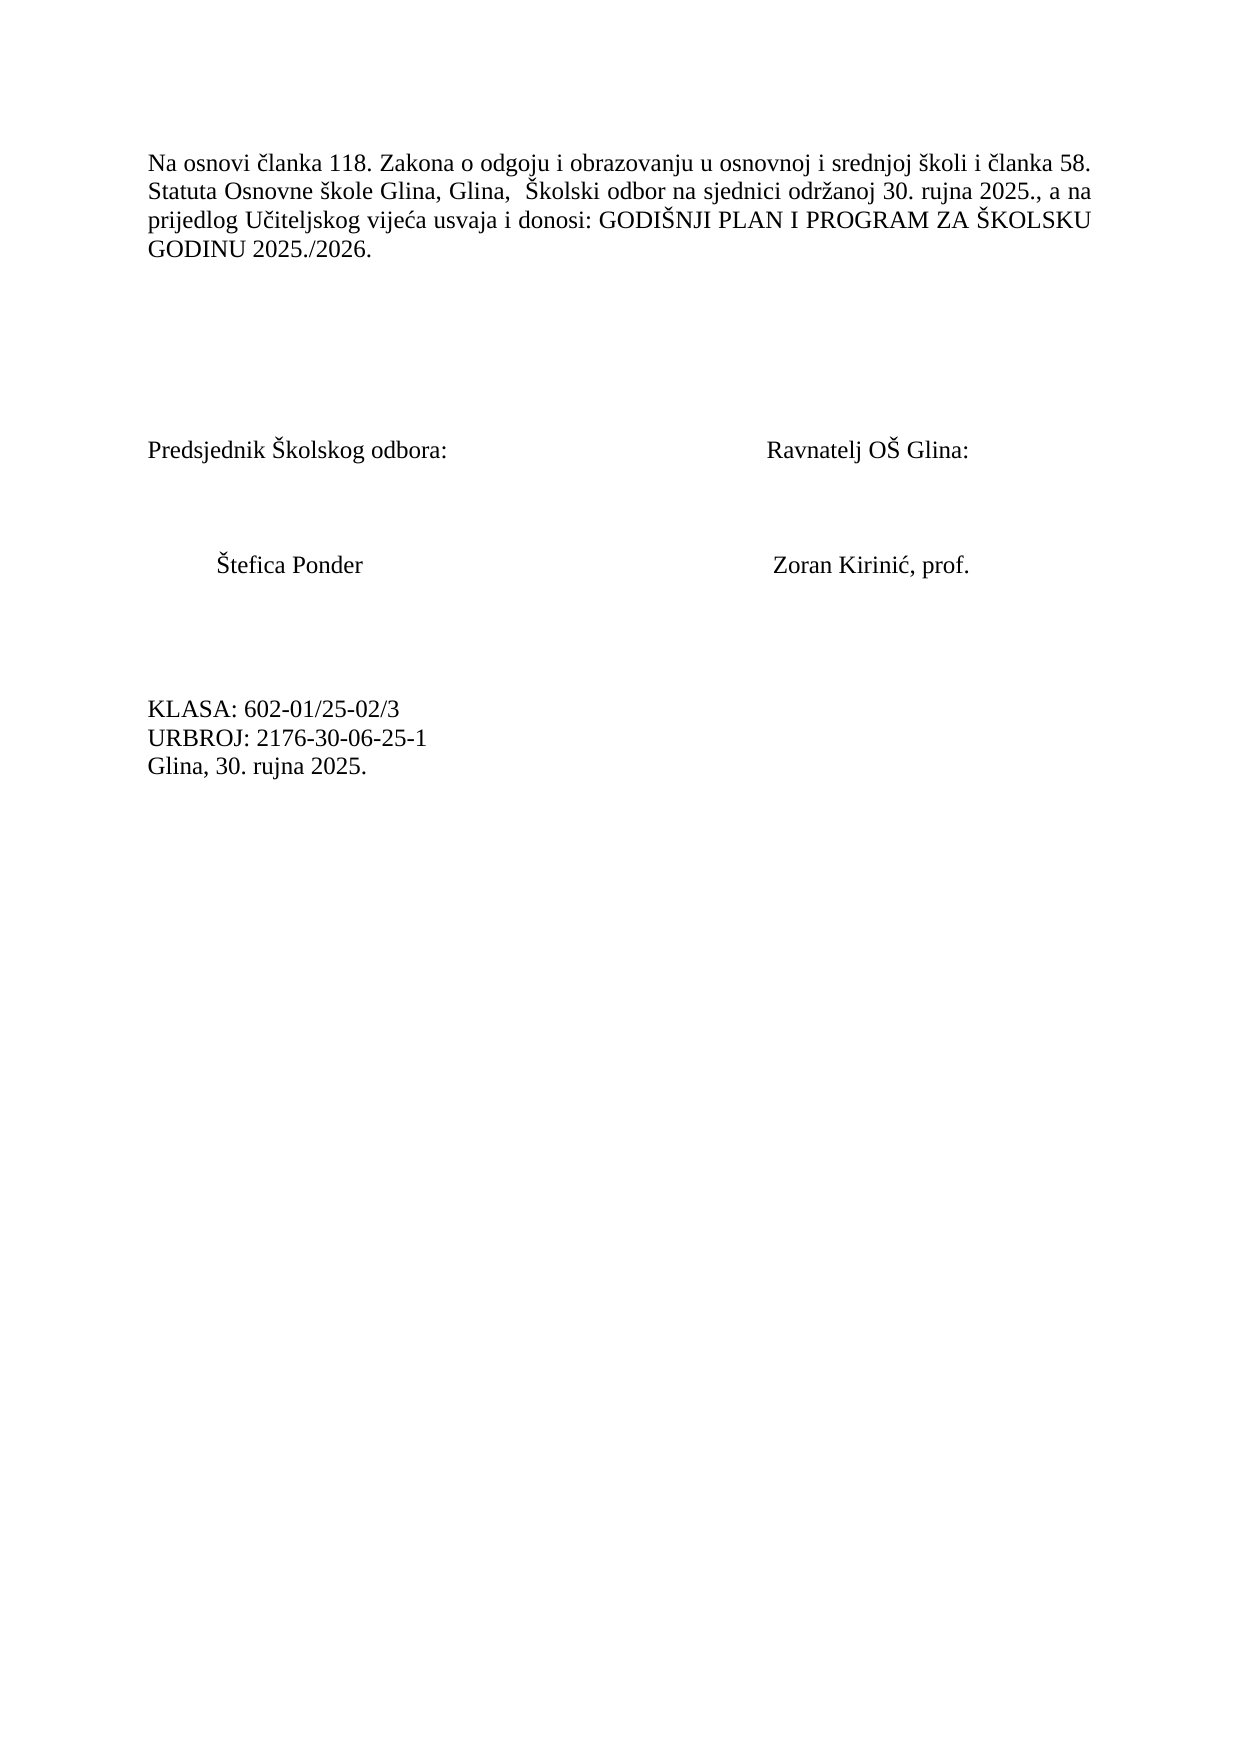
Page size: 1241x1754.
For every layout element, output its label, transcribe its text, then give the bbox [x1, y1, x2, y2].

text KLASA: 602-01/25-02/3 [147, 694, 1092, 723]
text URBROJ: 2176-30-06-25-1 [147, 723, 1092, 751]
text Na osnovi članka 118. Zakona o odgoju i obrazovanju u osnovnoj i srednjoj školi i članka 58. Statuta Osnovne škole Glina, Glina, Školski odbor na sjednici održanoj 30. rujna 2025., a na prijedlog Učiteljskog vijeća usvaja i donosi: GODIŠNJI PLAN I PROGRAM ZA ŠKOLSKU GODINU 2025./2026. [147, 148, 1092, 263]
text Predsjednik Školskog odbora: Ravnatelj OŠ Glina: [147, 435, 1092, 464]
text Glina, 30. rujna 2025. [147, 751, 1092, 780]
text Štefica Ponder Zoran Kirinić, prof. [147, 550, 1092, 579]
